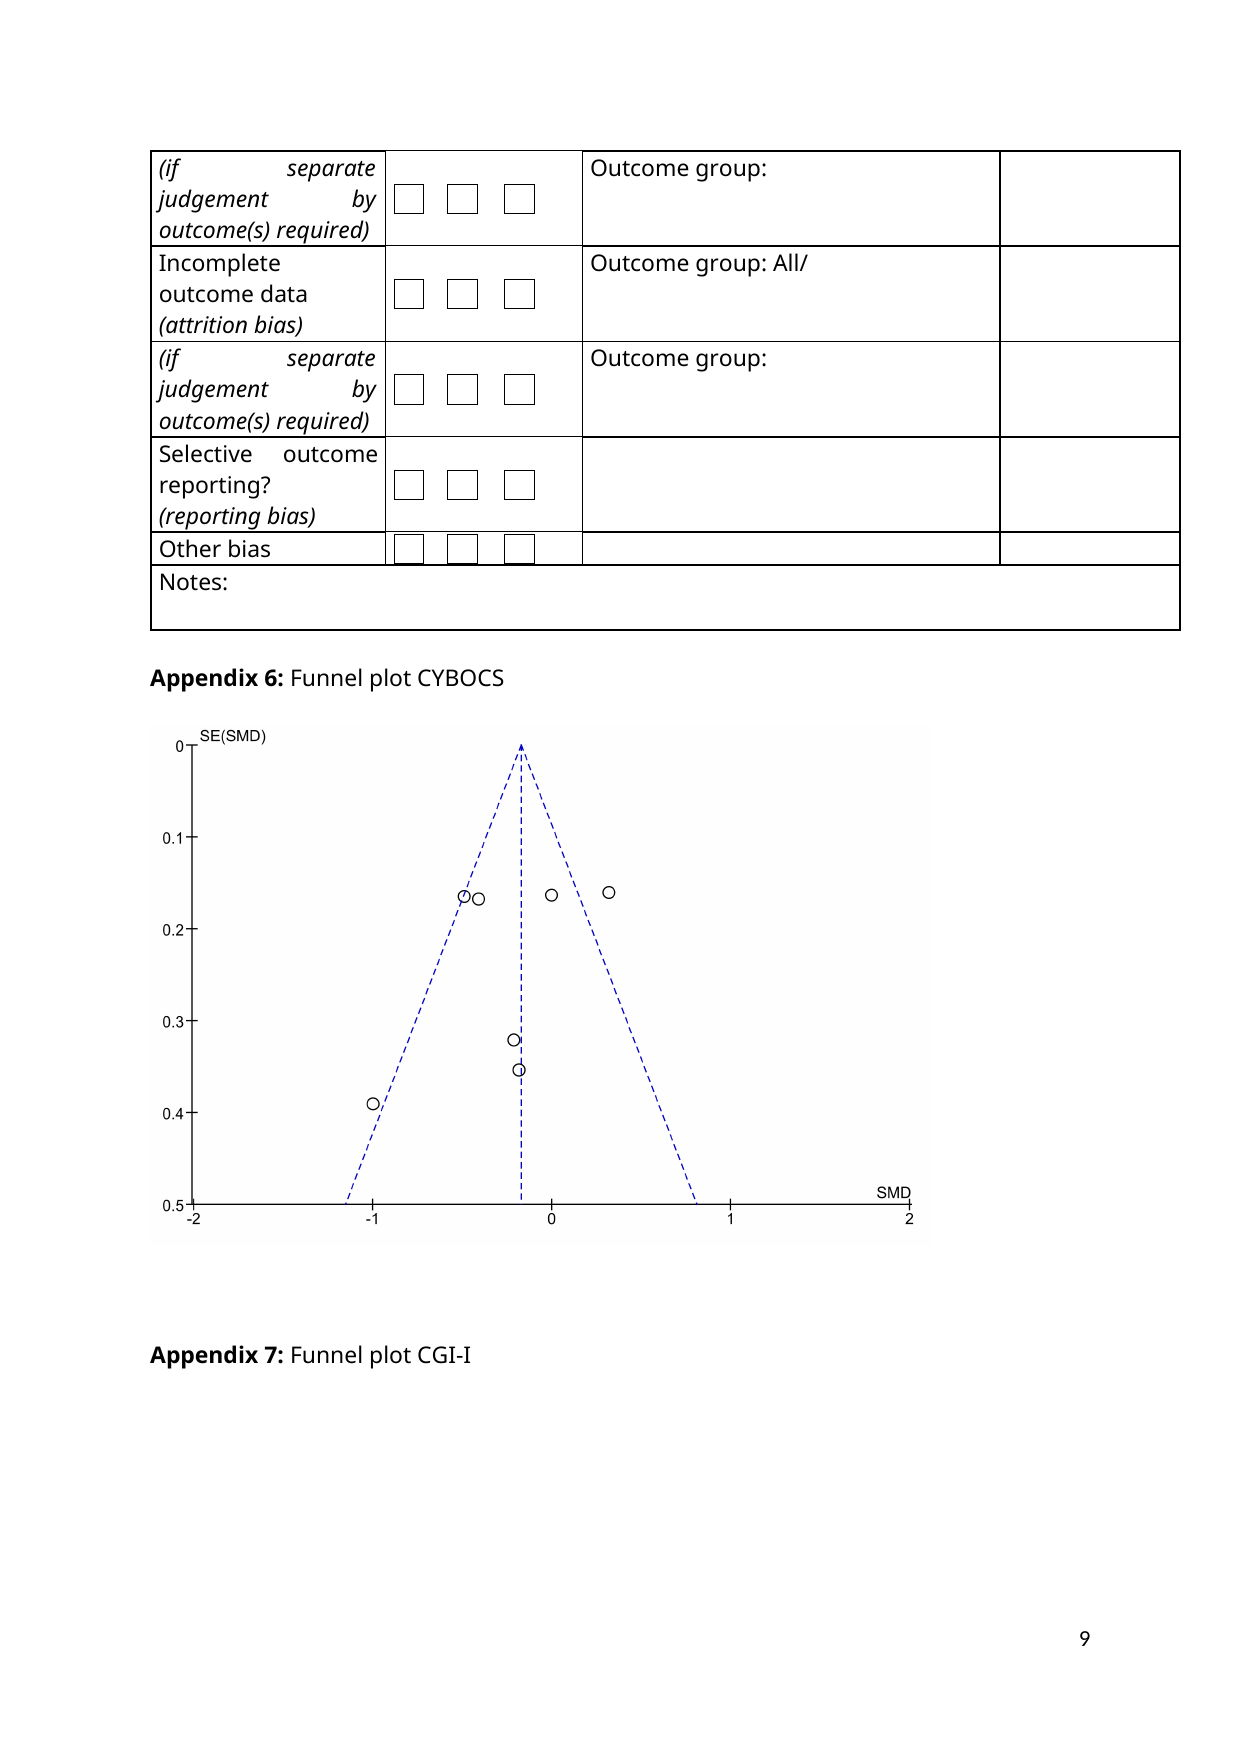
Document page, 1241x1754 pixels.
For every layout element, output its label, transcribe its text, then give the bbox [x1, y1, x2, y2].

text Appendix 7: Funnel plot CGI-I [150, 1339, 1090, 1370]
text Appendix 6: Funnel plot CYBOCS [150, 662, 1090, 693]
table_cell Outcome group: [583, 152, 999, 245]
table_cell [496, 246, 582, 341]
table_cell Other bias [152, 533, 385, 564]
table_cell [439, 246, 496, 341]
table_cell [386, 342, 439, 436]
table_cell [1001, 152, 1179, 245]
table_cell [496, 437, 582, 531]
table_cell [439, 437, 496, 531]
table_cell [386, 437, 439, 531]
table_cell [583, 438, 999, 531]
table_cell [439, 342, 496, 436]
table_cell [1001, 247, 1179, 341]
table_cell [439, 532, 496, 564]
table_cell [496, 342, 582, 436]
picture [150, 724, 932, 1246]
table_cell Incomplete outcome data (attrition bias) [152, 247, 385, 341]
table_cell [496, 151, 582, 245]
table_cell [386, 532, 439, 564]
table_cell [1001, 438, 1179, 531]
table_cell Selective outcome reporting? (reporting bias) [152, 438, 385, 531]
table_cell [152, 152, 385, 245]
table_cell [152, 342, 385, 436]
table_cell [439, 151, 496, 245]
table_cell [1001, 533, 1179, 564]
table_cell [583, 533, 999, 564]
table_cell [386, 151, 439, 245]
table_cell Outcome group: All/ [583, 247, 999, 341]
table_cell [496, 532, 582, 564]
table_cell Notes: [152, 566, 1179, 629]
table_cell [386, 246, 439, 341]
table_cell Outcome group: [583, 342, 999, 436]
table_cell [1001, 342, 1179, 436]
